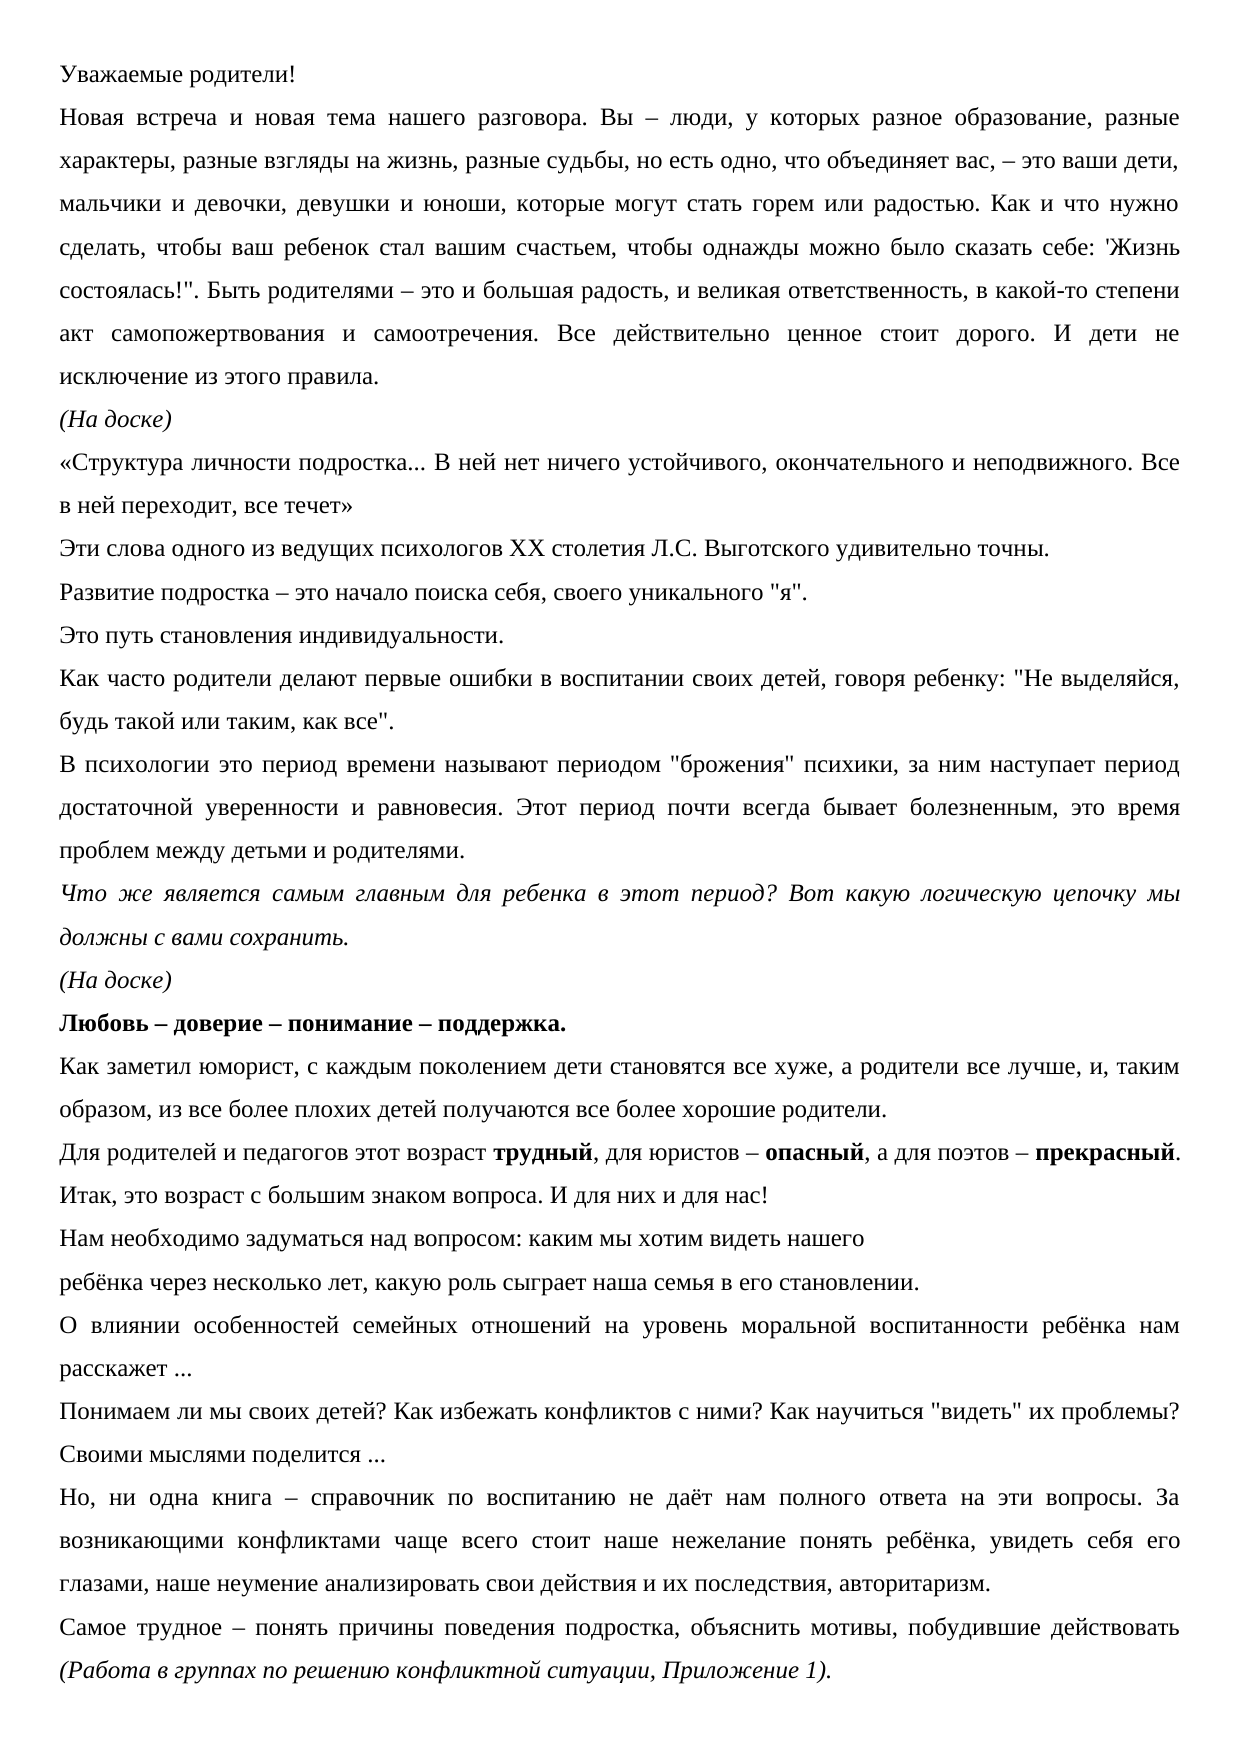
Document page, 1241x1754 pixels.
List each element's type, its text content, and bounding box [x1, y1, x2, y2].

text «Структура личности подростка... В ней нет ничего устойчивого, окончательного и неподвижного. Все в ней переходит, все течет» [59, 447, 1181, 519]
text Это путь становления индивидуальности. [59, 620, 1181, 648]
text Что же является самым главным для ребенка в этот период? Вот какую логическую цепочку мы должны с вами сохранить. [59, 878, 1181, 950]
text (На доске) [59, 965, 1181, 993]
text Любовь – доверие – понимание – поддержка. [59, 1008, 1181, 1037]
text Развитие подростка – это начало поиска себя, своего уникального "я". [59, 577, 1181, 605]
text ребёнка через несколько лет, какую роль сыграет наша семья в его становлении. [59, 1267, 1181, 1295]
text Нам необходимо задуматься над вопросом: каким мы хотим видеть нашего [59, 1223, 1181, 1252]
text Для родителей и педагогов этот возраст трудный, для юристов – опасный, а для поэтов – прекрасный. Итак, это возраст с большим знаком вопроса. И для них и для нас! [59, 1137, 1181, 1209]
text Эти слова одного из ведущих психологов XX столетия Л.С. Выготского удивительно точны. [59, 533, 1181, 562]
text Новая встреча и новая тема нашего разговора. Вы – люди, у которых разное образование, разные характеры, разные взгляды на жизнь, разные судьбы, но есть одно, что объединяет вас, – это ваши дети, мальчики и девочки, девушки и юноши, которые могут стать горем или радостью. Как и что нужно сделать, чтобы ваш ребенок стал вашим счастьем, чтобы однажды можно было сказать себе: 'Жизнь состоялась!". Быть родителями – это и большая радость, и великая ответственность, в какой-то степени акт самопожертвования и самоотречения. Все действительно ценное стоит дорого. И дети не исключение из этого правила. [59, 102, 1181, 390]
text (На доске) [59, 404, 1181, 433]
text Как заметил юморист, с каждым поколением дети становятся все хуже, а родители все лучше, и, таким образом, из все более плохих детей получаются все более хорошие родители. [59, 1051, 1181, 1123]
text Понимаем ли мы своих детей? Как избежать конфликтов с ними? Как научиться "видеть" их проблемы? Своими мыслями поделится ... [59, 1396, 1181, 1468]
text Но, ни одна книга – справочник по воспитанию не даёт нам полного ответа на эти вопросы. За возникающими конфликтами чаще всего стоит наше нежелание понять ребёнка, увидеть себя его глазами, наше неумение анализировать свои действия и их последствия, авторитаризм. [59, 1482, 1181, 1597]
text Как часто родители делают первые ошибки в воспитании своих детей, говоря ребенку: "Не выделяйся, будь такой или таким, как все". [59, 663, 1181, 735]
text Уважаемые родители! [59, 59, 1181, 88]
text О влиянии особенностей семейных отношений на уровень моральной воспитанности ребёнка нам расскажет ... [59, 1310, 1181, 1382]
text В психологии это период времени называют периодом "брожения" психики, за ним наступает период достаточной уверенности и равновесия. Этот период почти всегда бывает болезненным, это время проблем между детьми и родителями. [59, 749, 1181, 864]
text Самое трудное – понять причины поведения подростка, объяснить мотивы, побудившие действовать (Работа в группах по решению конфликтной ситуации, Приложение 1). [59, 1612, 1181, 1683]
